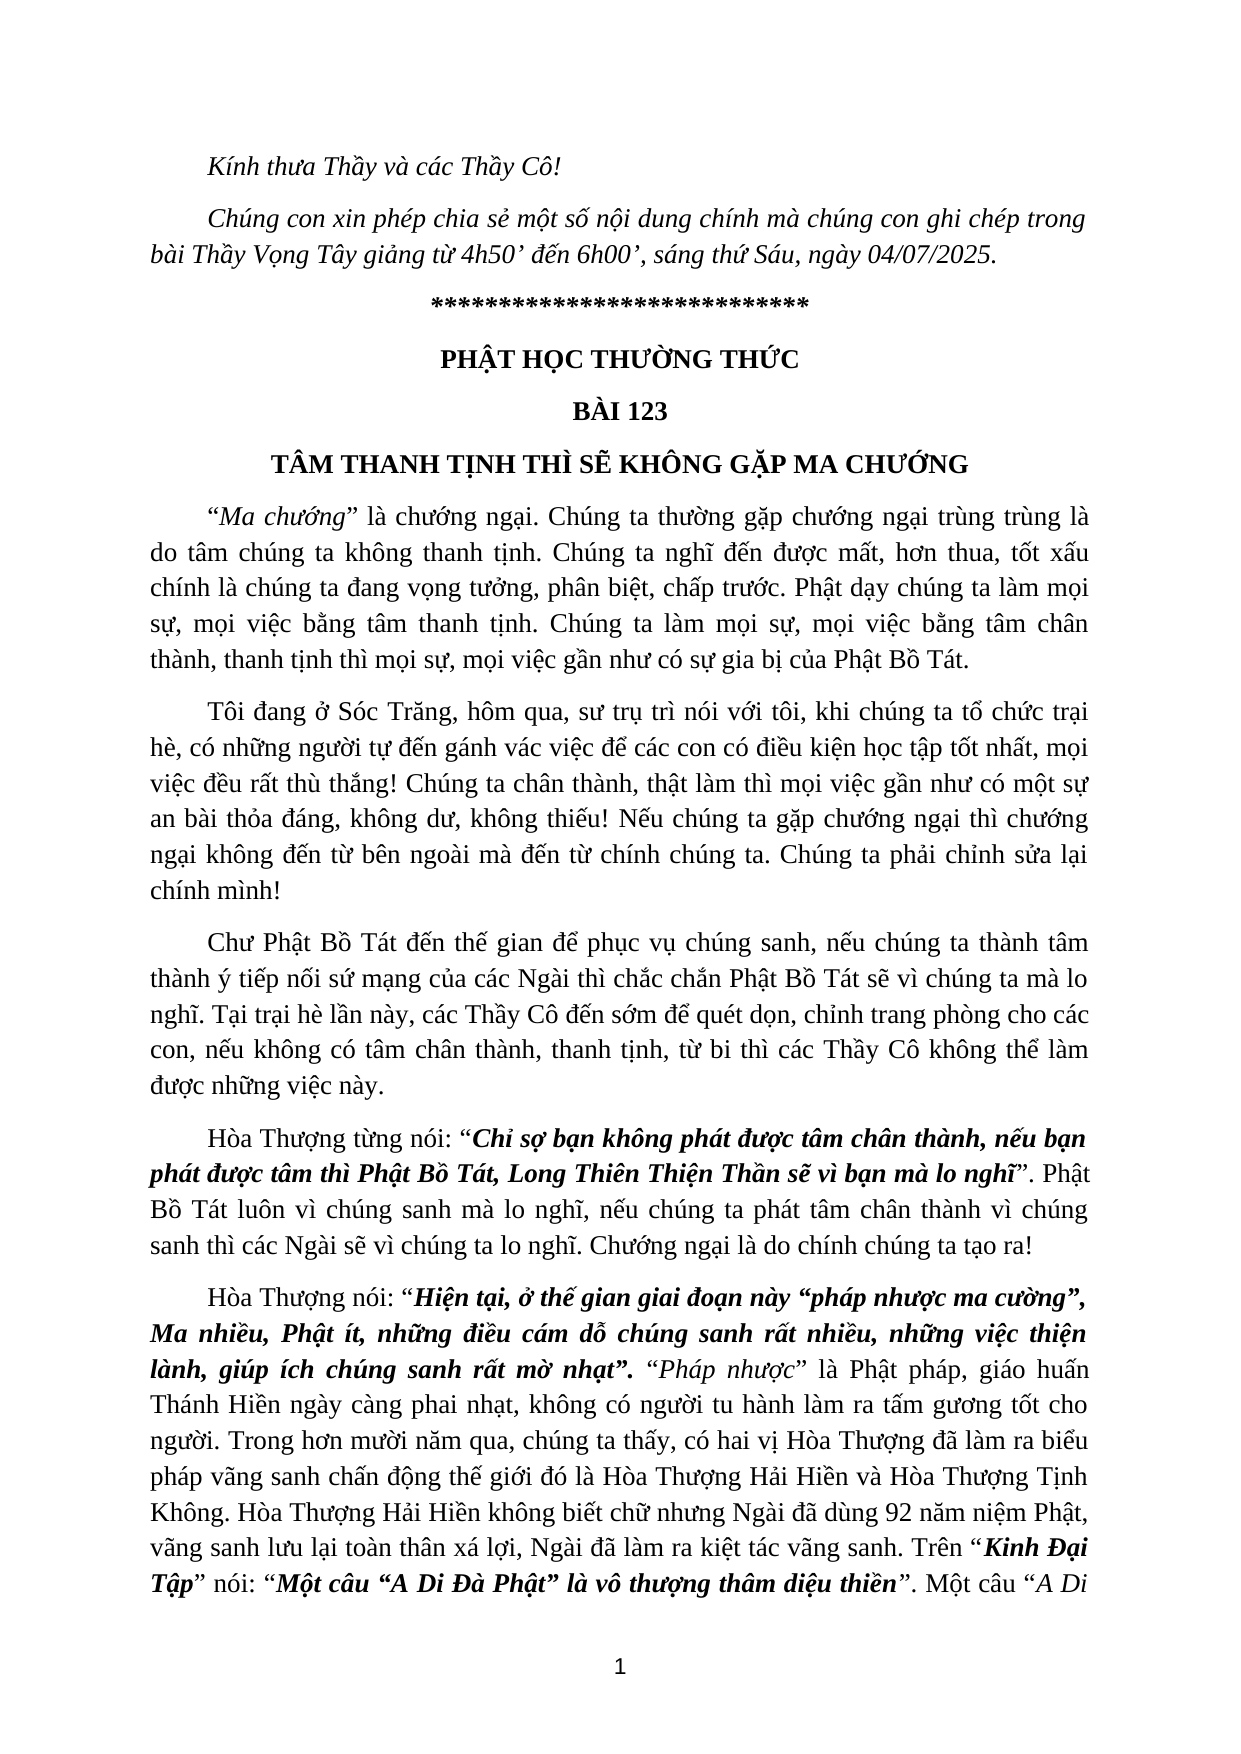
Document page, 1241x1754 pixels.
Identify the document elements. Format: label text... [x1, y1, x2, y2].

text Hòa Thượng từng nói: “Chỉ sợ bạn không phát được tâm chân thành, nếu bạn phát được tâm thì Phật Bồ Tát, Long Thiên Thiện Thần sẽ vì bạn mà lo nghĩ”. Phật Bồ Tát luôn vì chúng sanh mà lo nghĩ, nếu chúng ta phát tâm chân thành vì chúng sanh thì các Ngài sẽ vì chúng ta lo nghĩ. Chướng ngại là do chính chúng ta tạo ra! [150, 1122, 1090, 1260]
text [150, 1281, 1090, 1598]
text Kính thưa Thầy và các Thầy Cô! [150, 150, 1090, 181]
text **************************** [150, 291, 1090, 322]
text “Ma chướng” là chướng ngại. Chúng ta thường gặp chướng ngại trùng trùng là do tâm chúng ta không thanh tịnh. Chúng ta nghĩ đến được mất, hơn thua, tốt xấu chính là chúng ta đang vọng tưởng, phân biệt, chấp trước. Phật dạy chúng ta làm mọi sự, mọi việc bằng tâm thanh tịnh. Chúng ta làm mọi sự, mọi việc bằng tâm chân thành, thanh tịnh thì mọi sự, mọi việc gần như có sự gia bị của Phật Bồ Tát. [150, 500, 1090, 674]
text Chư Phật Bồ Tát đến thế gian để phục vụ chúng sanh, nếu chúng ta thành tâm thành ý tiếp nối sứ mạng của các Ngài thì chắc chắn Phật Bồ Tát sẽ vì chúng ta mà lo nghĩ. Tại trại hè lần này, các Thầy Cô đến sớm để quét dọn, chỉnh trang phòng cho các con, nếu không có tâm chân thành, thanh tịnh, từ bi thì các Thầy Cô không thể làm được những việc này. [150, 926, 1090, 1101]
text PHẬT HỌC THƯỜNG THỨC [150, 343, 1090, 374]
text TÂM THANH TỊNH THÌ SẼ KHÔNG GẶP MA CHƯỚNG [150, 448, 1090, 479]
text Tôi đang ở Sóc Trăng, hôm qua, sư trụ trì nói với tôi, khi chúng ta tổ chức trại hè, có những người tự đến gánh vác việc để các con có điều kiện học tập tốt nhất, mọi việc đều rất thù thắng! Chúng ta chân thành, thật làm thì mọi việc gần như có một sự an bài thỏa đáng, không dư, không thiếu! Nếu chúng ta gặp chướng ngại thì chướng ngại không đến từ bên ngoài mà đến từ chính chúng ta. Chúng ta phải chỉnh sửa lại chính mình! [150, 695, 1090, 905]
text BÀI 123 [150, 395, 1090, 426]
text Chúng con xin phép chia sẻ một số nội dung chính mà chúng con ghi chép trong bài Thầy Vọng Tây giảng từ 4h50’ đến 6h00’, sáng thứ Sáu, ngày 04/07/2025. [150, 202, 1090, 269]
